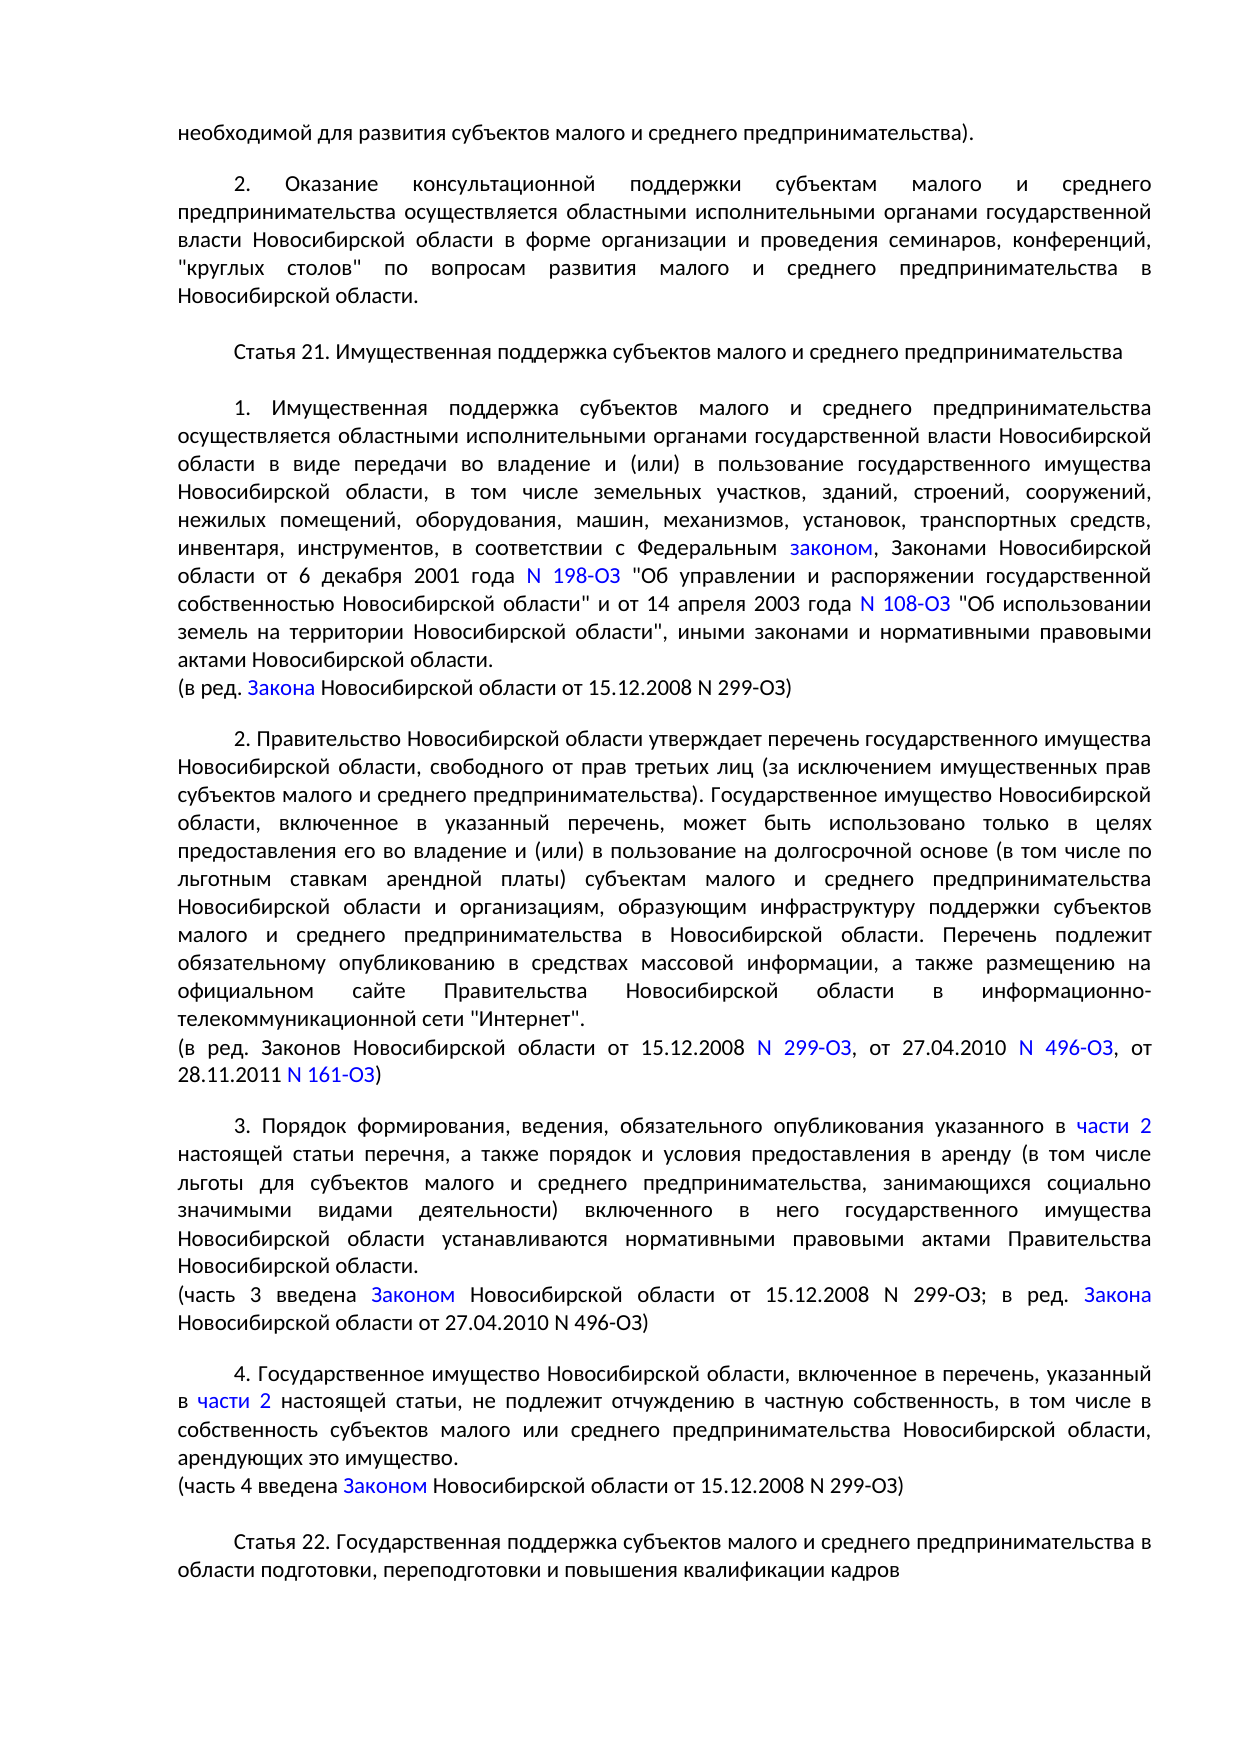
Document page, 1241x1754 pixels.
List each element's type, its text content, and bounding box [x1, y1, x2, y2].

text (часть 3 введена Законом Новосибирской области от 15.12.2008 N 299-ОЗ; в ред. Закона Новосибирской области от 27.04.2010 N 496-ОЗ) [177, 1280, 1152, 1336]
text 4. Государственное имущество Новосибирской области, включенное в перечень, указанный в части 2 настоящей статьи, не подлежит отчуждению в частную собственность, в том числе в собственность субъектов малого или среднего предпринимательства Новосибирской области, арендующих это имущество. [177, 1359, 1152, 1471]
text 2. Оказание консультационной поддержки субъектам малого и среднего предпринимательства осуществляется областными исполнительными органами государственной власти Новосибирской области в форме организации и проведения семинаров, конференций, "круглых столов" по вопросам развития малого и среднего предпринимательства в Новосибирской области. [177, 169, 1152, 309]
text (часть 4 введена Законом Новосибирской области от 15.12.2008 N 299-ОЗ) [177, 1471, 1152, 1499]
text Статья 21. Имущественная поддержка субъектов малого и среднего предпринимательства [177, 337, 1152, 365]
text Статья 22. Государственная поддержка субъектов малого и среднего предпринимательства в области подготовки, переподготовки и повышения квалификации кадров [177, 1527, 1152, 1583]
text 3. Порядок формирования, ведения, обязательного опубликования указанного в части 2 настоящей статьи перечня, а также порядок и условия предоставления в аренду (в том числе льготы для субъектов малого и среднего предпринимательства, занимающихся социально значимыми видами деятельности) включенного в него государственного имущества Новосибирской области устанавливаются нормативными правовыми актами Правительства Новосибирской области. [177, 1112, 1152, 1280]
text (в ред. Закона Новосибирской области от 15.12.2008 N 299-ОЗ) [177, 673, 1152, 701]
text 1. Имущественная поддержка субъектов малого и среднего предпринимательства осуществляется областными исполнительными органами государственной власти Новосибирской области в виде передачи во владение и (или) в пользование государственного имущества Новосибирской области, в том числе земельных участков, зданий, строений, сооружений, нежилых помещений, оборудования, машин, механизмов, установок, транспортных средств, инвентаря, инструментов, в соответствии с Федеральным законом, Законами Новосибирской области от 6 декабря 2001 года N 198-ОЗ "Об управлении и распоряжении государственной собственностью Новосибирской области" и от 14 апреля 2003 года N 108-ОЗ "Об использовании земель на территории Новосибирской области", иными законами и нормативными правовыми актами Новосибирской области. [177, 393, 1152, 673]
text (в ред. Законов Новосибирской области от 15.12.2008 N 299-ОЗ, от 27.04.2010 N 496-ОЗ, от 28.11.2011 N 161-ОЗ) [177, 1033, 1152, 1089]
text 2. Правительство Новосибирской области утверждает перечень государственного имущества Новосибирской области, свободного от прав третьих лиц (за исключением имущественных прав субъектов малого и среднего предпринимательства). Государственное имущество Новосибирской области, включенное в указанный перечень, может быть использовано только в целях предоставления его во владение и (или) в пользование на долгосрочной основе (в том числе по льготным ставкам арендной платы) субъектам малого и среднего предпринимательства Новосибирской области и организациям, образующим инфраструктуру поддержки субъектов малого и среднего предпринимательства в Новосибирской области. Перечень подлежит обязательному опубликованию в средствах массовой информации, а также размещению на официальном сайте Правительства Новосибирской области в информационно-телекоммуникационной сети "Интернет". [177, 724, 1152, 1033]
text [177, 118, 1152, 146]
